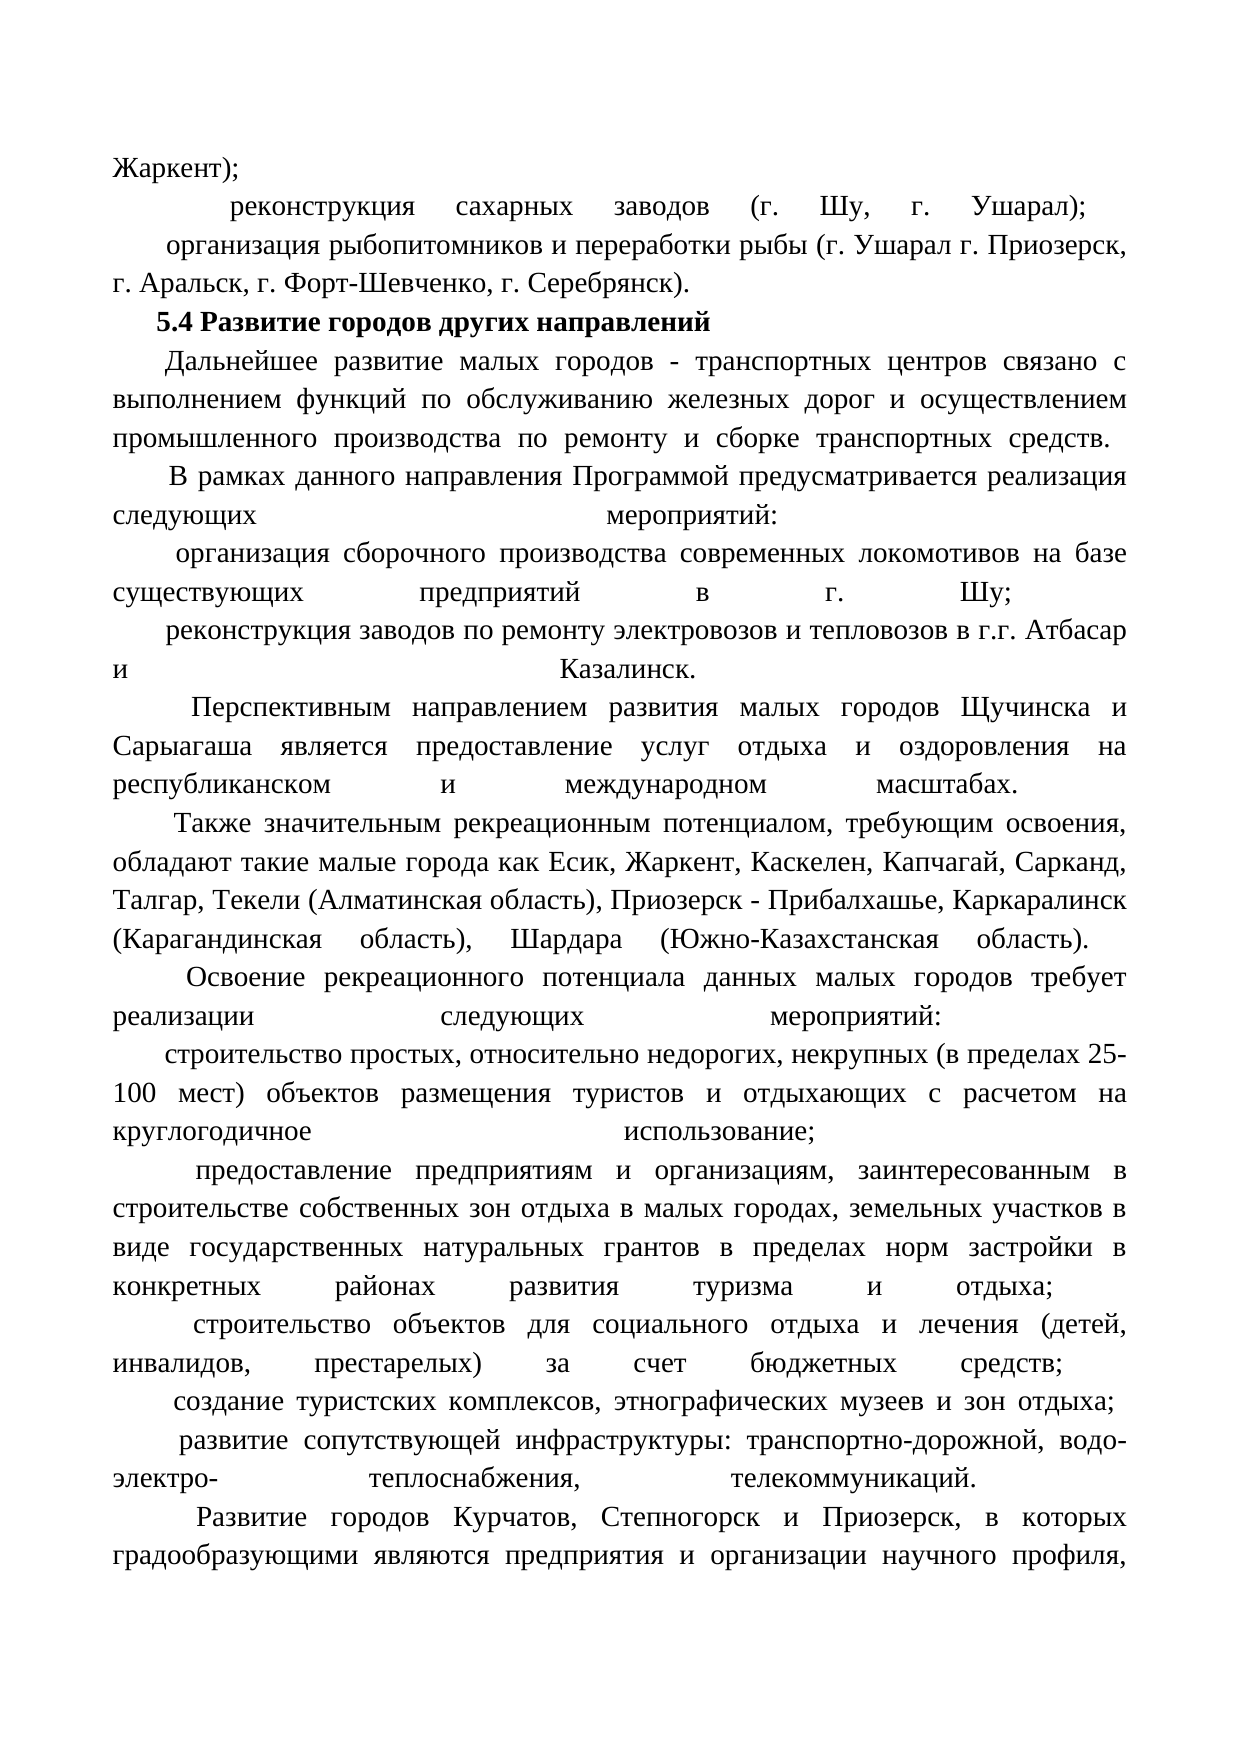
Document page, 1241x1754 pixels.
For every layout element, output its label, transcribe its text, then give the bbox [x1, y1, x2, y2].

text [112, 343, 1128, 1571]
text 5.4 Развитие городов других направлений [112, 304, 1128, 338]
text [112, 150, 1128, 299]
